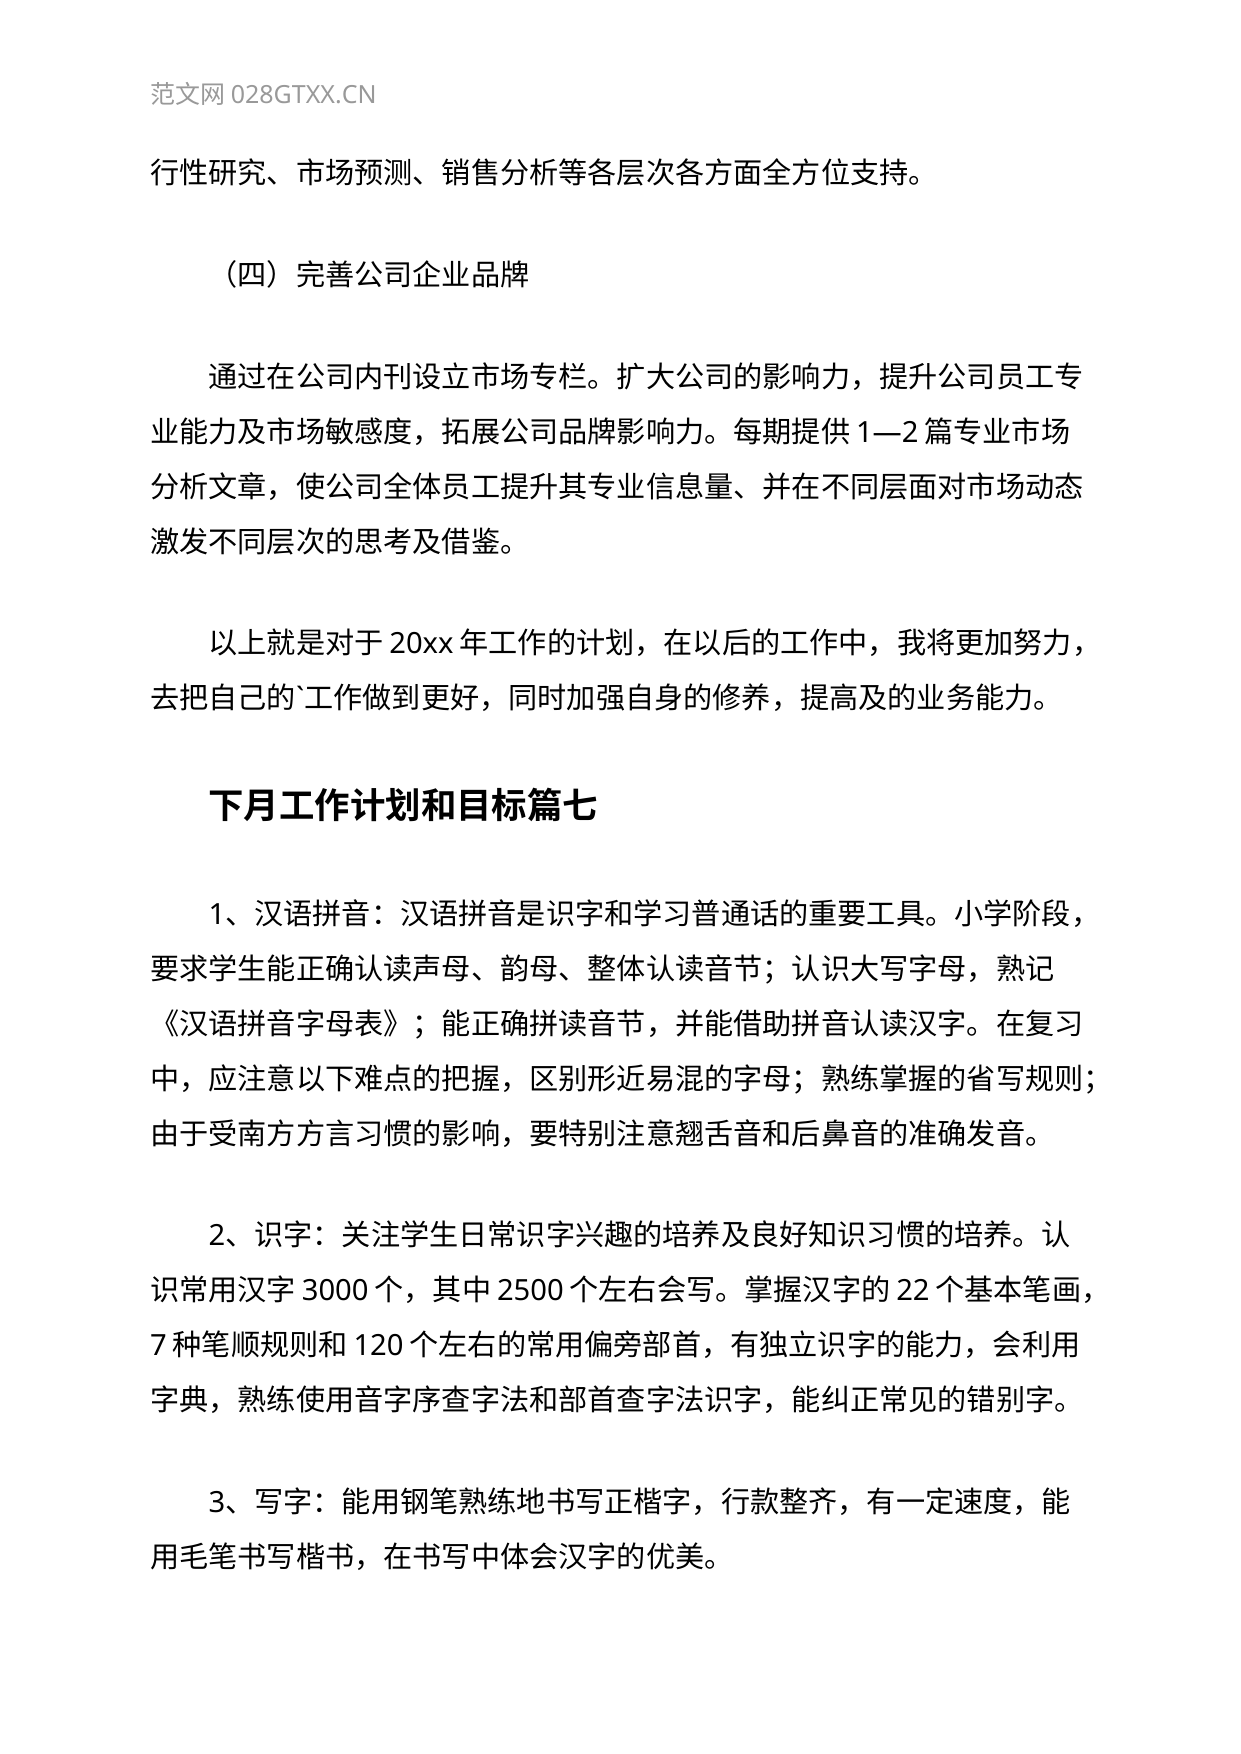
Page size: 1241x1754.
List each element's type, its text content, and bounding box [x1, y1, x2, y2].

text （四）完善公司企业品牌 [150, 252, 1090, 294]
text 以上就是对于20xx年工作的计划，在以后的工作中，我将更加努力，去把自己的`工作做到更好，同时加强自身的修养，提高及的业务能力。 [150, 620, 1090, 717]
text 3、写字：能用钢笔熟练地书写正楷字，行款整齐，有一定速度，能用毛笔书写楷书，在书写中体会汉字的优美。 [150, 1479, 1090, 1576]
text 通过在公司内刊设立市场专栏。扩大公司的影响力，提升公司员工专业能力及市场敏感度，拓展公司品牌影响力。每期提供1—2篇专业市场分析文章，使公司全体员工提升其专业信息量、并在不同层面对市场动态激发不同层次的思考及借鉴。 [150, 353, 1090, 561]
text 2、识字：关注学生日常识字兴趣的培养及良好知识习惯的培养。认识常用汉字3000个，其中2500个左右会写。掌握汉字的22个基本笔画，7种笔顺规则和120个左右的常用偏旁部首，有独立识字的能力，会利用字典，熟练使用音字序查字法和部首查字法识字，能纠正常见的错别字。 [150, 1212, 1090, 1419]
text 下月工作计划和目标篇七 [150, 777, 1090, 828]
text 1、汉语拼音：汉语拼音是识字和学习普通话的重要工具。小学阶段，要求学生能正确认读声母、韵母、整体认读音节；认识大写字母，熟记《汉语拼音字母表》；能正确拼读音节，并能借助拼音认读汉字。在复习中，应注意以下难点的把握，区别形近易混的字母；熟练掌握的省写规则；由于受南方方言习惯的影响，要特别注意翘舌音和后鼻音的准确发音。 [150, 891, 1090, 1152]
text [150, 150, 1090, 192]
